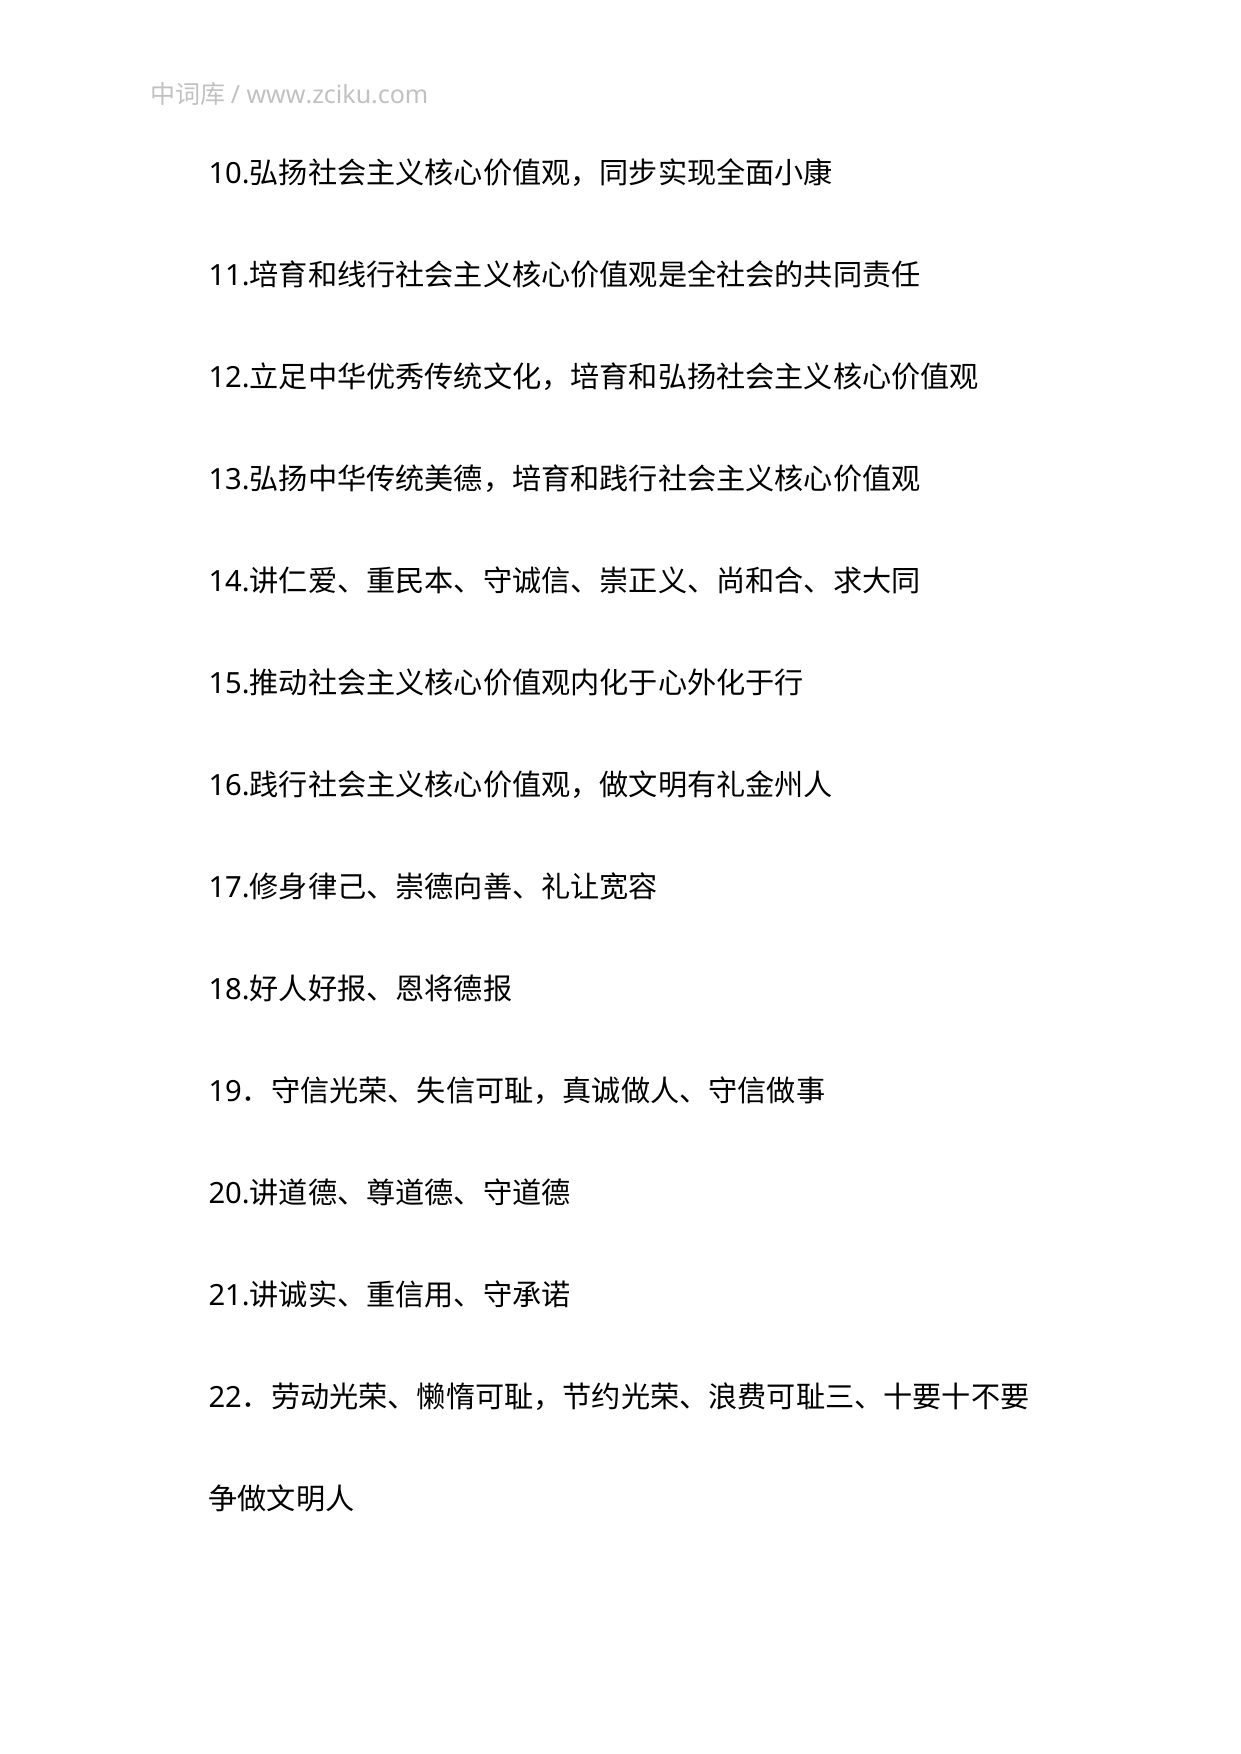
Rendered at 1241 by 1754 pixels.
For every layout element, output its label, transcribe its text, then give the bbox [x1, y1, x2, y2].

text 19．守信光荣、失信可耻，真诚做人、守信做事 [150, 1068, 1090, 1110]
text 15.推动社会主义核心价值观内化于心外化于行 [150, 660, 1090, 702]
text 争做文明人 [150, 1476, 1090, 1518]
text 14.讲仁爱、重民本、守诚信、崇正义、尚和合、求大同 [150, 558, 1090, 600]
text 17.修身律己、崇德向善、礼让宽容 [150, 864, 1090, 906]
text 11.培育和线行社会主义核心价值观是全社会的共同责任 [150, 252, 1090, 294]
text 22．劳动光荣、懒惰可耻，节约光荣、浪费可耻三、十要十不要 [150, 1374, 1090, 1416]
text 13.弘扬中华传统美德，培育和践行社会主义核心价值观 [150, 456, 1090, 498]
text 16.践行社会主义核心价值观，做文明有礼金州人 [150, 762, 1090, 804]
text 18.好人好报、恩将德报 [150, 966, 1090, 1008]
text 12.立足中华优秀传统文化，培育和弘扬社会主义核心价值观 [150, 354, 1090, 396]
text 10.弘扬社会主义核心价值观，同步实现全面小康 [150, 150, 1090, 192]
text 20.讲道德、尊道德、守道德 [150, 1170, 1090, 1212]
text 21.讲诚实、重信用、守承诺 [150, 1272, 1090, 1314]
